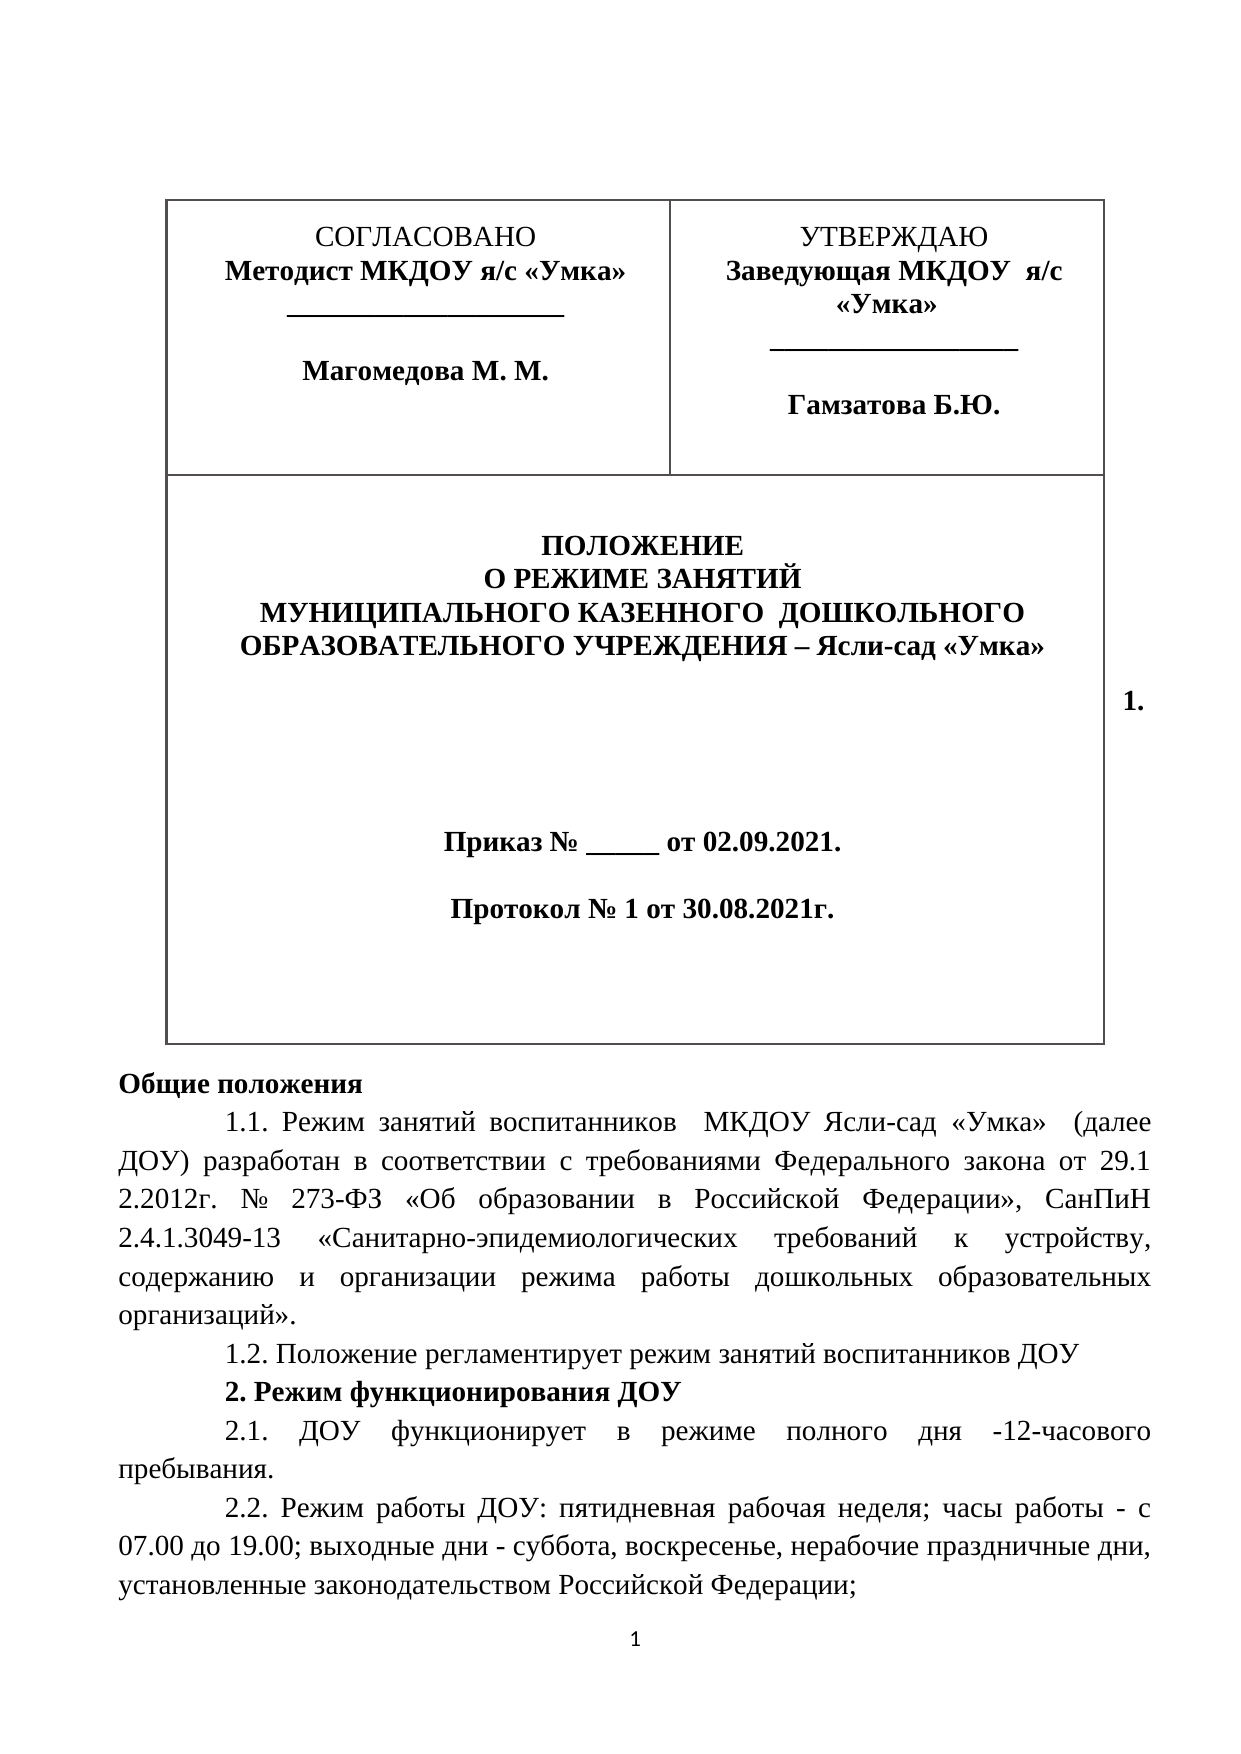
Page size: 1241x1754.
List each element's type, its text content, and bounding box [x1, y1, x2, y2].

text 1.1. Режим занятий воспитанников МКДОУ Ясли-сад «Умка» (далее ДОУ) разработан в соответствии с требованиями Федерального закона от 29.1 2.2012г. № 273-ФЗ «Об образовании в Российской Федерации», СанПиН 2.4.1.3049-13 «Санитарно-эпидемиологических требований к устройству, содержанию и организации режима работы дошкольных образовательных организаций». [118, 1104, 1152, 1331]
text 1. Общие положения [118, 683, 1152, 1099]
text 2.2. Режим работы ДОУ: пятидневная рабочая неделя; часы работы - с 07.00 до 19.00; выходные дни - суббота, воскресенье, нерабочие праздничные дни, установленные законодательством Российской Федерации; [118, 1490, 1152, 1601]
table_header УТВЕРЖДАЮ Заведующая МКДОУ я/с «Умка» _________________ Гамзатова Б.Ю. [671, 201, 1103, 474]
table_cell ПОЛОЖЕНИЕ О РЕЖИМЕ ЗАНЯТИЙ МУНИЦИПАЛЬНОГО КАЗЕННОГО ДОШКОЛЬНОГО ОБРАЗОВАТЕЛЬНОГО УЧРЕЖДЕНИЯ – Ясли-сад «Умка» Приказ № _____ от 02.09.2021. Протокол № 1 от 30.08.2021г. [168, 476, 1103, 1043]
table_header СОГЛАСОВАНО Методист МКДОУ я/с «Умка» ___________________ Магомедова М. М. [168, 201, 669, 474]
text 2.1. ДОУ функционирует в режиме полного дня -12-часового пребывания. [118, 1413, 1152, 1485]
text 2. Режим функционирования ДОУ [118, 1374, 1152, 1408]
text 1.2. Положение регламентирует режим занятий воспитанников ДОУ [118, 1336, 1152, 1369]
